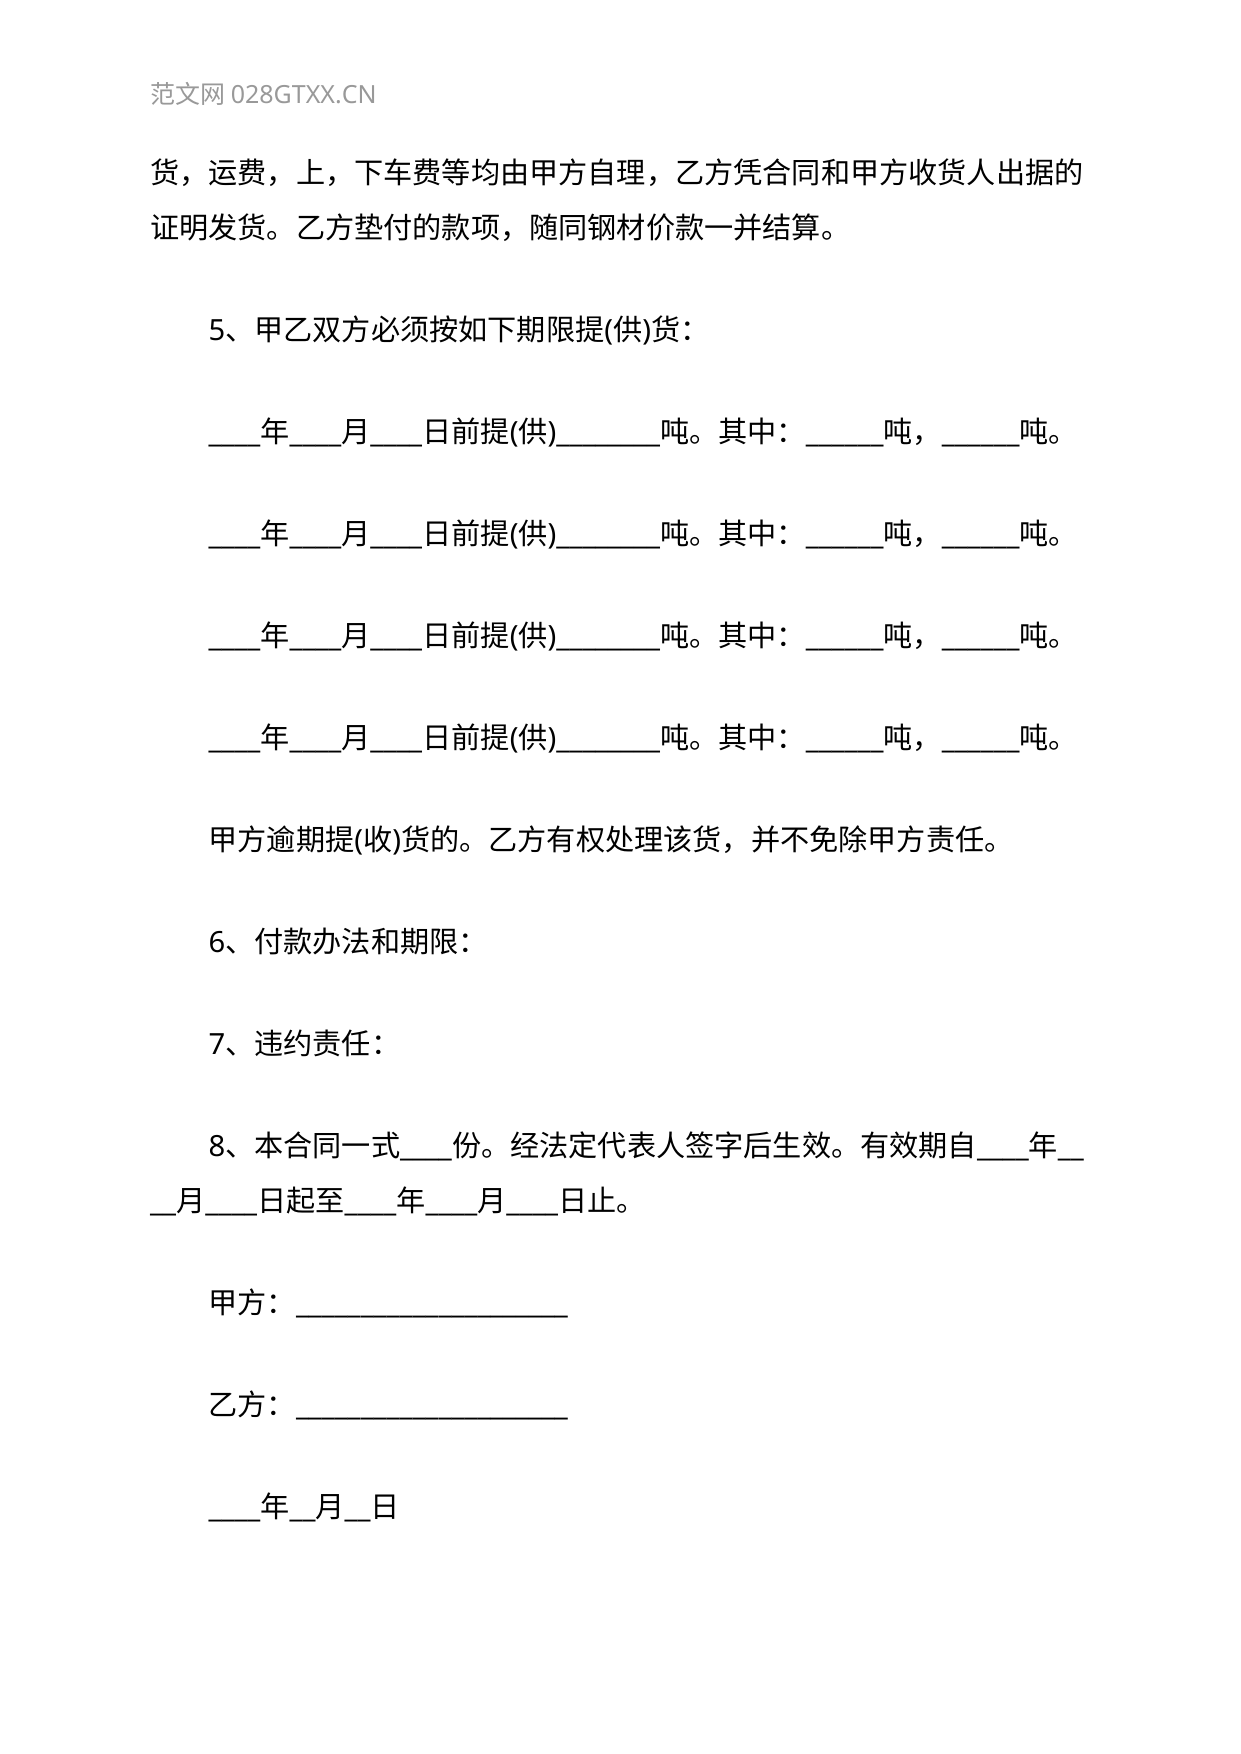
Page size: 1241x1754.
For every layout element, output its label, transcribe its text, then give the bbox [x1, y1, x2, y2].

text ____年__月__日 [150, 1483, 1090, 1526]
text 5、甲乙双方必须按如下期限提(供)货： [150, 307, 1090, 349]
text 6、付款办法和期限： [150, 918, 1090, 961]
text ____年____月____日前提(供)________吨。其中：______吨，______吨。 [150, 511, 1090, 553]
text ____年____月____日前提(供)________吨。其中：______吨，______吨。 [150, 409, 1090, 451]
text 乙方：_____________________ [150, 1381, 1090, 1424]
text 8、本合同一式____份。经法定代表人签字后生效。有效期自____年____月____日起至____年____月____日止。 [150, 1122, 1090, 1220]
text ____年____月____日前提(供)________吨。其中：______吨，______吨。 [150, 613, 1090, 655]
text 甲方逾期提(收)货的。乙方有权处理该货，并不免除甲方责任。 [150, 817, 1090, 859]
text ____年____月____日前提(供)________吨。其中：______吨，______吨。 [150, 714, 1090, 757]
text 7、违约责任： [150, 1021, 1090, 1063]
text 甲方：_____________________ [150, 1279, 1090, 1322]
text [150, 150, 1090, 247]
